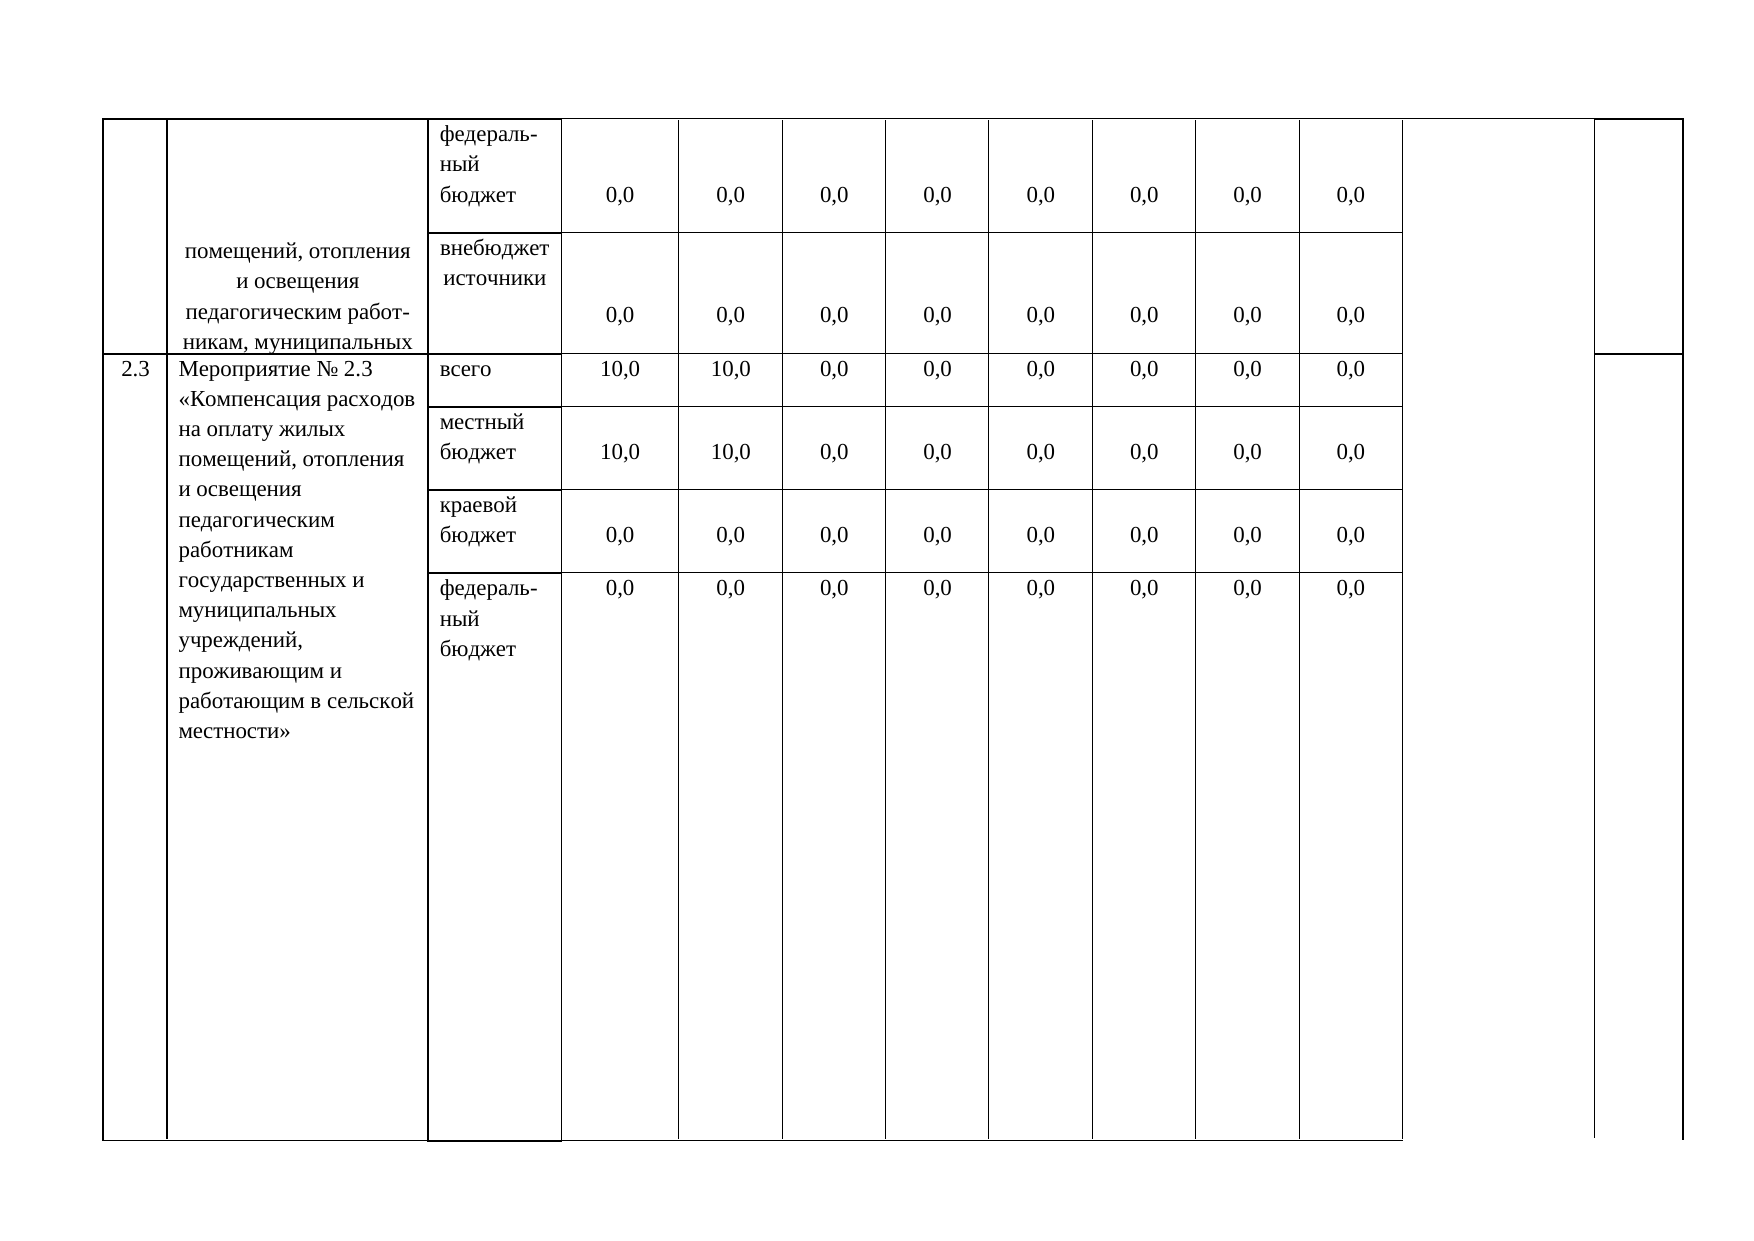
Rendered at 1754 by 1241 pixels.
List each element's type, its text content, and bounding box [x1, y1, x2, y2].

table_cell 0,0 [1093, 354, 1195, 406]
table_cell 0,0 [783, 233, 885, 352]
table_cell 0,0 [989, 233, 1092, 352]
table_cell Мероприятие № 2.3 «Компенсация расходов на оплату жилых помещений, отопления и освещения педагогическим работникам государственных и муниципальных учреждений, проживающим и работающим в сельской местности» [167, 355, 427, 1140]
table_cell 0,0 [562, 119, 679, 232]
table_cell 0,0 [1093, 233, 1195, 352]
table_cell 10,0 [679, 354, 782, 406]
table_cell федераль-ный бюджет [429, 120, 561, 232]
table_cell 0,0 [1300, 407, 1402, 489]
table_cell 0,0 [886, 490, 988, 572]
table_cell 0,0 [1196, 407, 1299, 489]
table_cell 0,0 [989, 490, 1092, 572]
table_cell 0,0 [886, 233, 988, 352]
table_cell 0,0 [1196, 119, 1299, 232]
table_cell 0,0 [562, 573, 679, 1140]
table_cell 0,0 [886, 573, 989, 1140]
table_cell 0,0 [886, 407, 988, 489]
table_cell 0,0 [886, 119, 989, 232]
table_cell 0,0 [782, 573, 886, 1140]
table_cell 0,0 [679, 233, 782, 352]
table_cell 0,0 [886, 354, 988, 406]
table_cell 0,0 [1300, 354, 1402, 406]
table_cell 0,0 [1196, 490, 1299, 572]
table_cell 0,0 [562, 233, 678, 352]
table_cell 0,0 [1196, 354, 1299, 406]
table_cell 2.3 [104, 355, 167, 1140]
table_cell федераль-ный бюджет [429, 574, 561, 1140]
table_cell 0,0 [1300, 233, 1402, 352]
table_cell 0,0 [1093, 573, 1196, 1140]
table_cell 0,0 [679, 490, 782, 572]
table_cell 0,0 [782, 119, 886, 232]
table_cell 0,0 [679, 573, 782, 1140]
table_cell 10,0 [562, 354, 678, 406]
table_cell 0,0 [1299, 119, 1402, 232]
table_cell 0,0 [783, 354, 885, 406]
table_cell 0,0 [989, 354, 1092, 406]
table_cell 0,0 [989, 407, 1092, 489]
table_cell 10,0 [679, 407, 782, 489]
table_cell 0,0 [1093, 490, 1195, 572]
table_cell 0,0 [989, 573, 1092, 1140]
table_cell местный бюджет [429, 408, 561, 489]
table_cell 0,0 [1093, 407, 1195, 489]
table_cell 0,0 [783, 490, 885, 572]
table_cell 0,0 [1196, 573, 1299, 1140]
table_cell 0,0 [1299, 573, 1402, 1140]
table_cell внебюджет источники [429, 234, 561, 352]
table_cell 0,0 [562, 490, 678, 572]
table_cell [1594, 355, 1682, 1140]
table_cell 0,0 [1196, 233, 1299, 352]
table_cell 0,0 [679, 119, 782, 232]
table_cell краевой бюджет [429, 491, 561, 572]
table_cell 0,0 [1300, 490, 1402, 572]
table_cell всего [429, 355, 561, 406]
table_cell 0,0 [989, 119, 1092, 232]
table_cell 10,0 [562, 407, 678, 489]
table_cell 0,0 [1093, 119, 1196, 232]
table_cell 0,0 [783, 407, 885, 489]
